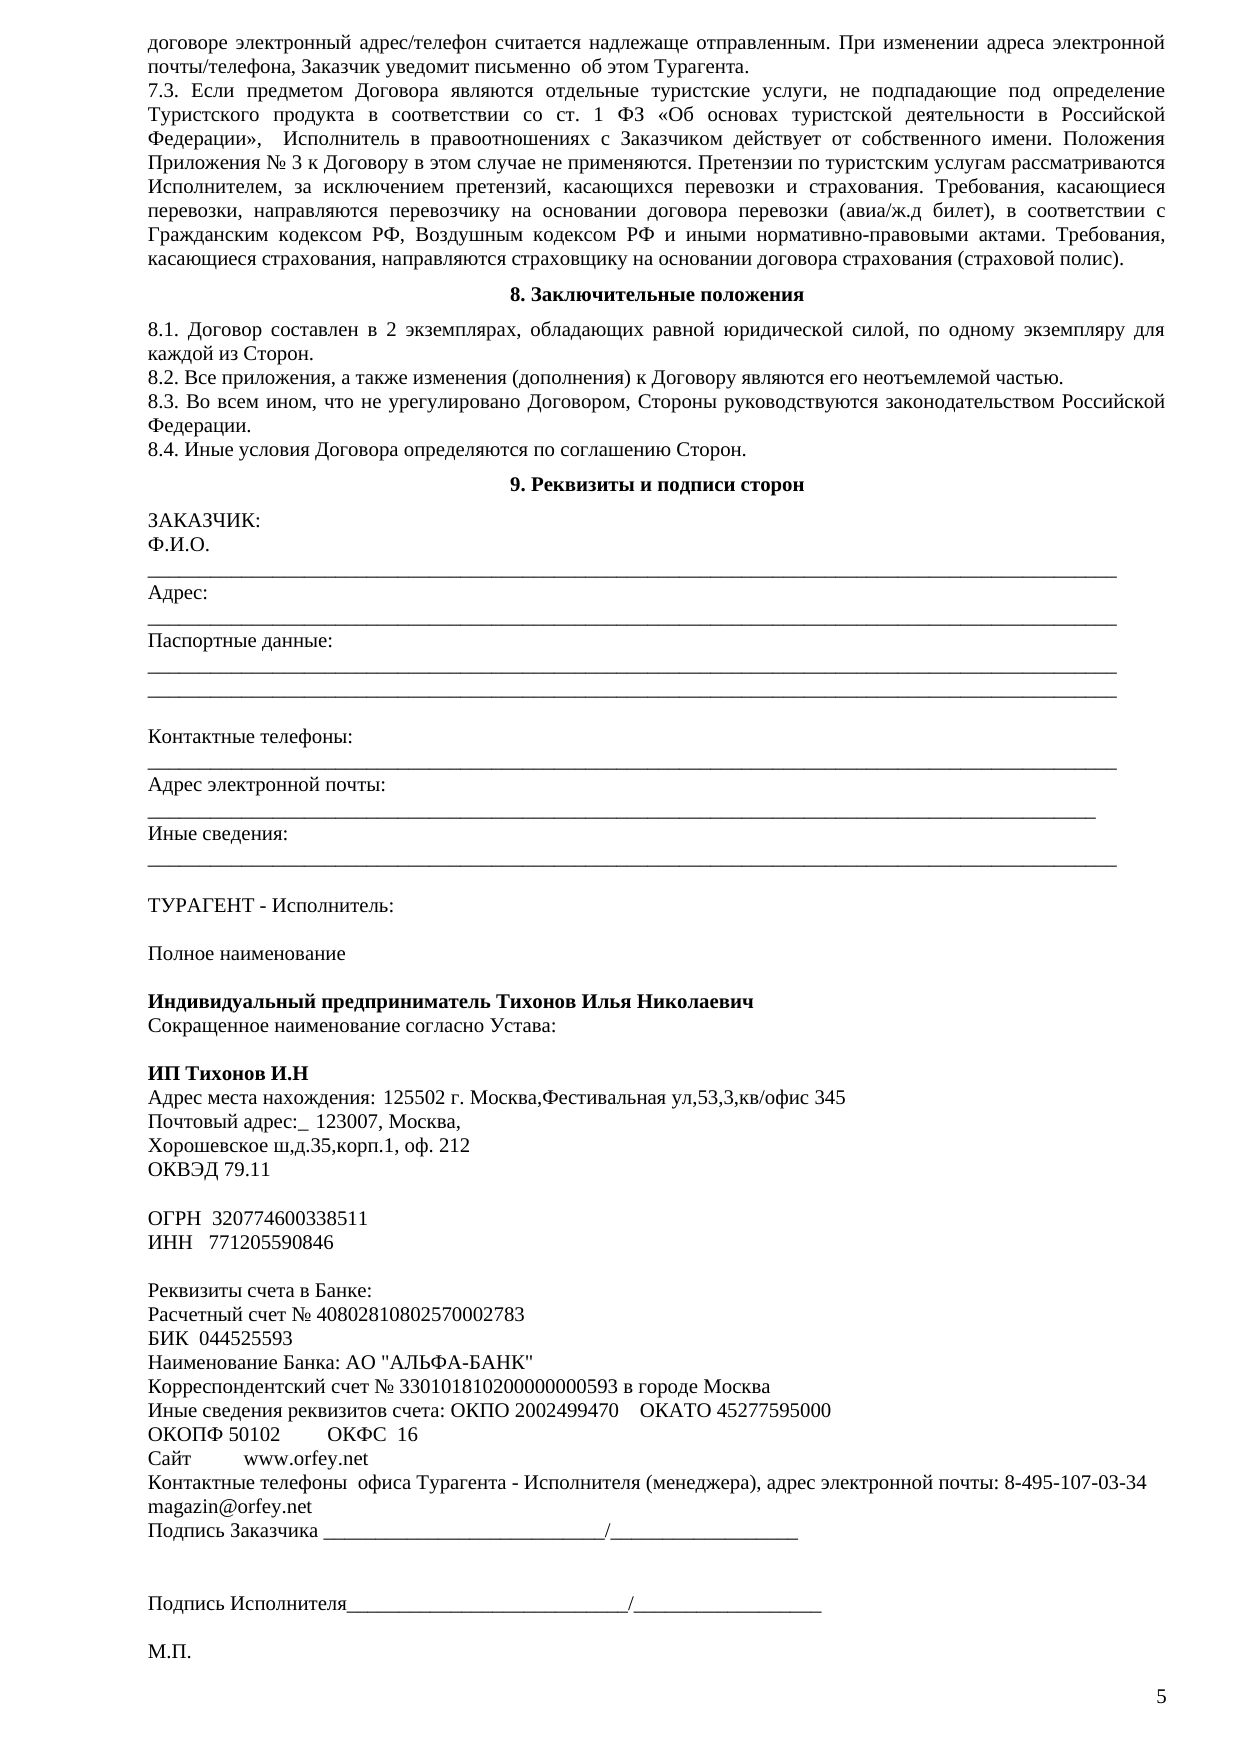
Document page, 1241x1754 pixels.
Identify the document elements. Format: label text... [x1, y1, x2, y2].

text М.П. [148, 1639, 1167, 1663]
text Адрес места нахождения: 125502 г. Москва,Фестивальная ул,53,3,кв/офис 345 [148, 1085, 1167, 1109]
text ИП Тихонов И.Н [148, 1061, 1167, 1085]
text Наименование Банка: АО "АЛЬФА-БАНК" [148, 1350, 1167, 1374]
text ЗАКАЗЧИК: [148, 508, 1167, 532]
text Адрес электронной почты: ___________________________________________________________________________________________ [148, 772, 1167, 821]
text 8.2. Все приложения, а также изменения (дополнения) к Договору являются его неотъемлемой частью. [148, 365, 1167, 389]
subtitle 9. Реквизиты и подписи сторон [148, 472, 1167, 496]
text Подпись Заказчика ___________________________/__________________ [148, 1518, 1167, 1542]
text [148, 29, 1167, 78]
text Сайт www.orfey.net [148, 1446, 1167, 1470]
text Адрес: _____________________________________________________________________________________________ [148, 580, 1167, 628]
text _____________________________________________________________________________________________ [148, 676, 1167, 700]
text 7.3. Если предметом Договора являются отдельные туристские услуги, не подпадающие под определение Туристского продукта в соответствии со ст. 1 ФЗ «Об основах туристской деятельности в Российской Федерации», Исполнитель в правоотношениях с Заказчиком действует от собственного имени. Положения Приложения № 3 к Договору в этом случае не применяются. Претензии по туристским услугам рассматриваются Исполнителем, за исключением претензий, касающихся перевозки и страхования. Требования, касающиеся перевозки, направляются перевозчику на основании договора перевозки (авиа/ж.д билет), в соответствии с Гражданским кодексом РФ, Воздушным кодексом РФ и иными нормативно-правовыми актами. Требования, касающиеся страхования, направляются страховщику на основании договора страхования (страховой полис). [148, 78, 1167, 270]
text ОКВЭД 79.11 [148, 1157, 1167, 1181]
text БИК 044525593 [148, 1326, 1167, 1350]
subtitle 8. Заключительные положения [148, 281, 1167, 306]
text Хорошевское ш,д.35,корп.1, оф. 212 [148, 1133, 1167, 1157]
text Контактные телефоны офиса Турагента - Исполнителя (менеджера), адрес электронной почты: 8-495-107-03-34 magazin@orfey.net [148, 1470, 1167, 1518]
text Иные сведения: _____________________________________________________________________________________________ [148, 821, 1167, 869]
text Ф.И.О. _____________________________________________________________________________________________ [148, 532, 1167, 580]
text Полное наименование [148, 941, 1167, 965]
text Расчетный счет № 40802810802570002783 [148, 1302, 1167, 1326]
text Паспортные данные: _____________________________________________________________________________________________ [148, 628, 1167, 676]
text ИНН 771205590846 [148, 1229, 1167, 1254]
text 8.4. Иные условия Договора определяются по соглашению Сторон. [148, 437, 1167, 461]
text Сокращенное наименование согласно Устава: [148, 1013, 1167, 1037]
text Почтовый адрес:_ 123007, Москва, [148, 1109, 1167, 1133]
text Подпись Исполнителя___________________________/__________________ [148, 1591, 1167, 1614]
text Индивидуальный предприниматель Тихонов Илья Николаевич [148, 989, 1167, 1013]
text 8.3. Во всем ином, что не урегулировано Договором, Стороны руководствуются законодательством Российской Федерации. [148, 389, 1167, 437]
text Корреспондентский счет № 330101810200000000593 в городе Москва [148, 1374, 1167, 1398]
text ОГРН 320774600338511 [148, 1206, 1167, 1229]
text Иные сведения реквизитов счета: ОКПО 2002499470 ОКАТО 45277595000 [148, 1398, 1167, 1422]
text 8.1. Договор составлен в 2 экземплярах, обладающих равной юридической силой, по одному экземпляру для каждой из Сторон. [148, 317, 1167, 365]
text Реквизиты счета в Банке: [148, 1278, 1167, 1302]
text Контактные телефоны: _____________________________________________________________________________________________ [148, 724, 1167, 772]
text ОКОПФ 50102 ОКФС 16 [148, 1422, 1167, 1446]
text ТУРАГЕНТ - Исполнитель: [148, 893, 1167, 917]
